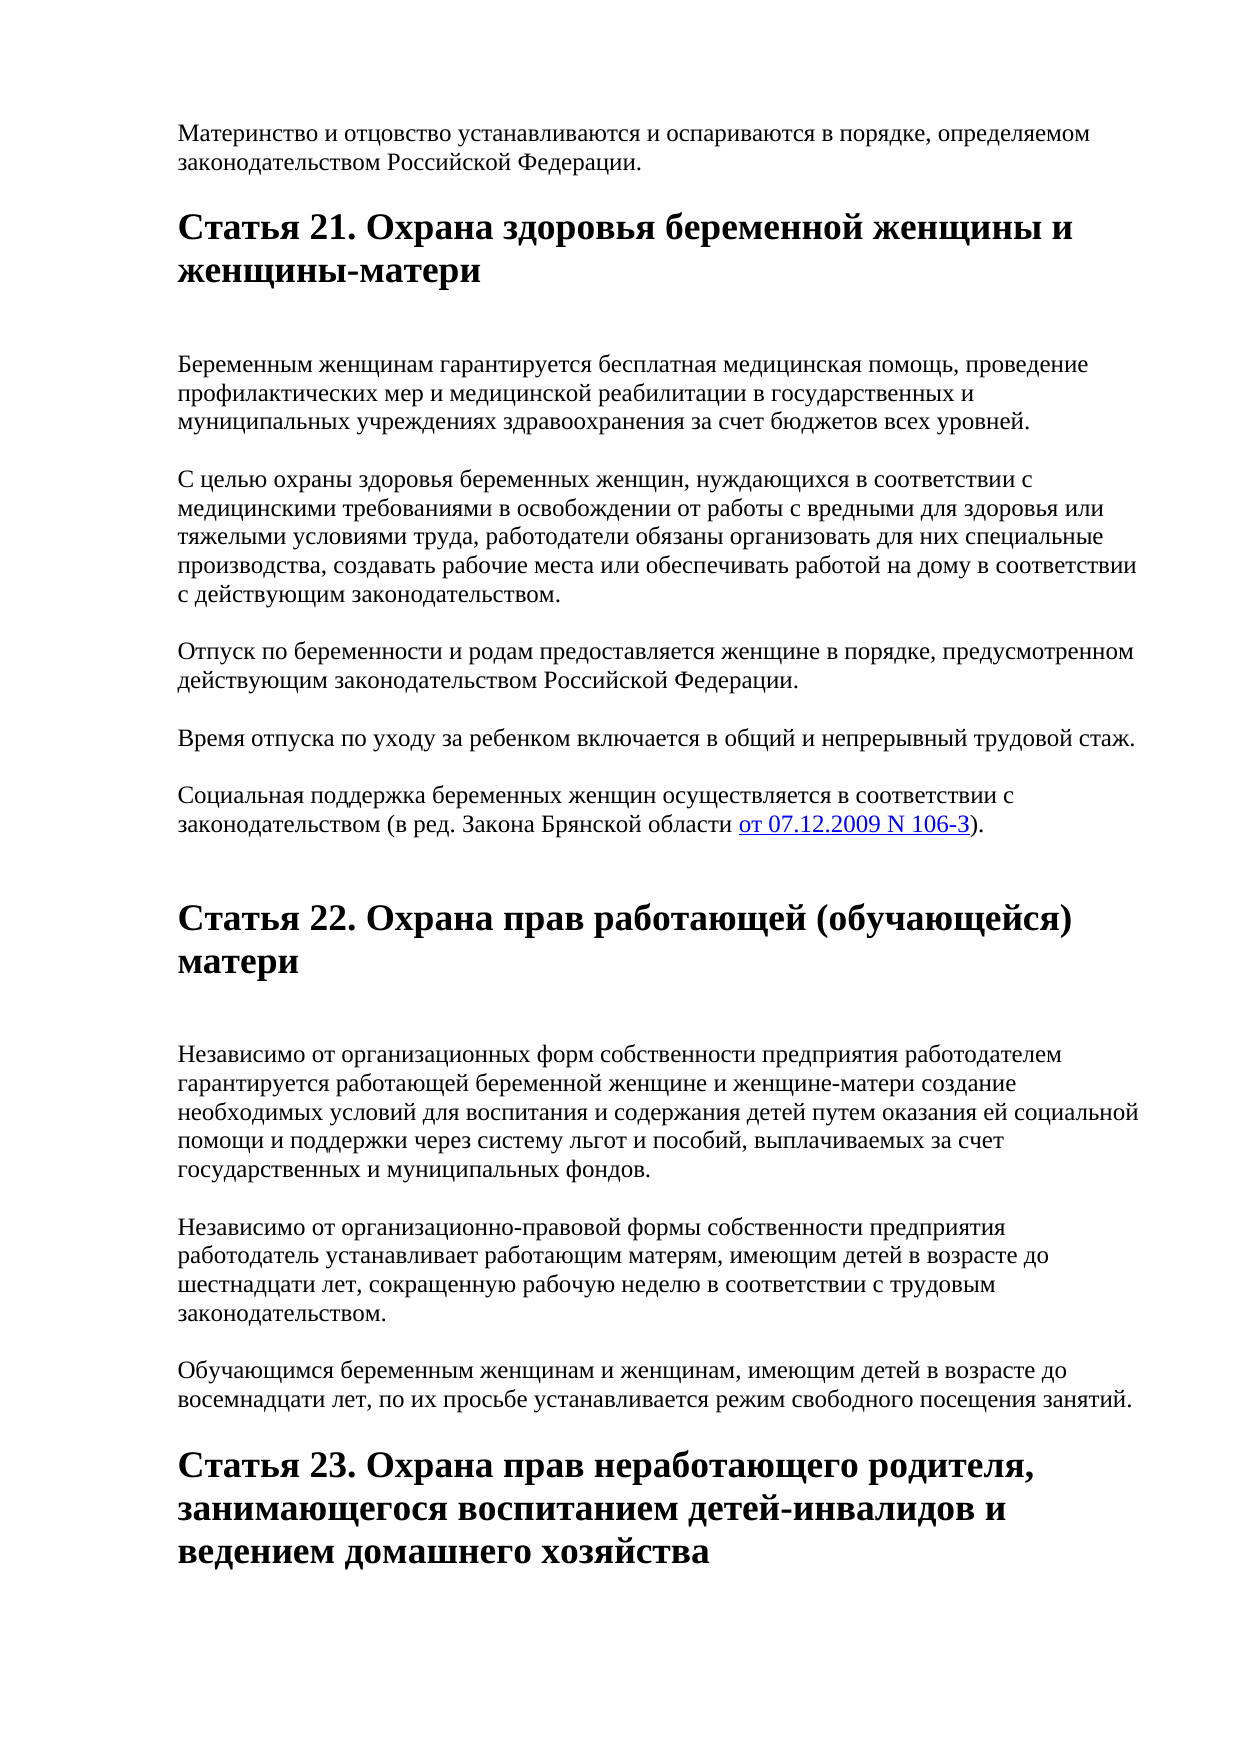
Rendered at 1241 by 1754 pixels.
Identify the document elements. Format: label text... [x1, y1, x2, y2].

text Независимо от организационных форм собственности предприятия работодателем гарантируется работающей беременной женщине и женщине-матери создание необходимых условий для воспитания и содержания детей путем оказания ей социальной помощи и поддержки через систему льгот и пособий, выплачиваемых за счет государственных и муниципальных фондов. Независимо от организационно-правовой формы собственности предприятия работодатель устанавливает работающим матерям, имеющим детей в возрасте до шестнадцати лет, сокращенную рабочую неделю в соответствии с трудовым законодательством. Обучающимся беременным женщинам и женщинам, имеющим детей в возрасте до восемнадцати лет, по их просьбе устанавливается режим свободного посещения занятий. [177, 1010, 1152, 1413]
text Статья 23. Охрана прав неработающего родителя, занимающегося воспитанием детей-инвалидов и ведением домашнего хозяйства [177, 1442, 1152, 1571]
text Статья 22. Охрана прав работающей (обучающейся) матери [177, 895, 1152, 981]
text Беременным женщинам гарантируется бесплатная медицинская помощь, проведение профилактических мер и медицинской реабилитации в государственных и муниципальных учреждениях здравоохранения за счет бюджетов всех уровней. С целью охраны здоровья беременных женщин, нуждающихся в соответствии с медицинскими требованиями в освобождении от работы с вредными для здоровья или тяжелыми условиями труда, работодатели обязаны организовать для них специальные производства, создавать рабочие места или обеспечивать работой на дому в соответствии с действующим законодательством. Отпуск по беременности и родам предоставляется женщине в порядке, предусмотренном действующим законодательством Российской Федерации. Время отпуска по уходу за ребенком включается в общий и непрерывный трудовой стаж. Социальная поддержка беременных женщин осуществляется в соответствии с законодательством (в ред. Закона Брянской области от 07.12.2009 N 106-З). [177, 320, 1152, 866]
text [177, 118, 1152, 176]
text Статья 21. Охрана здоровья беременной женщины и женщины-матери [177, 205, 1152, 291]
